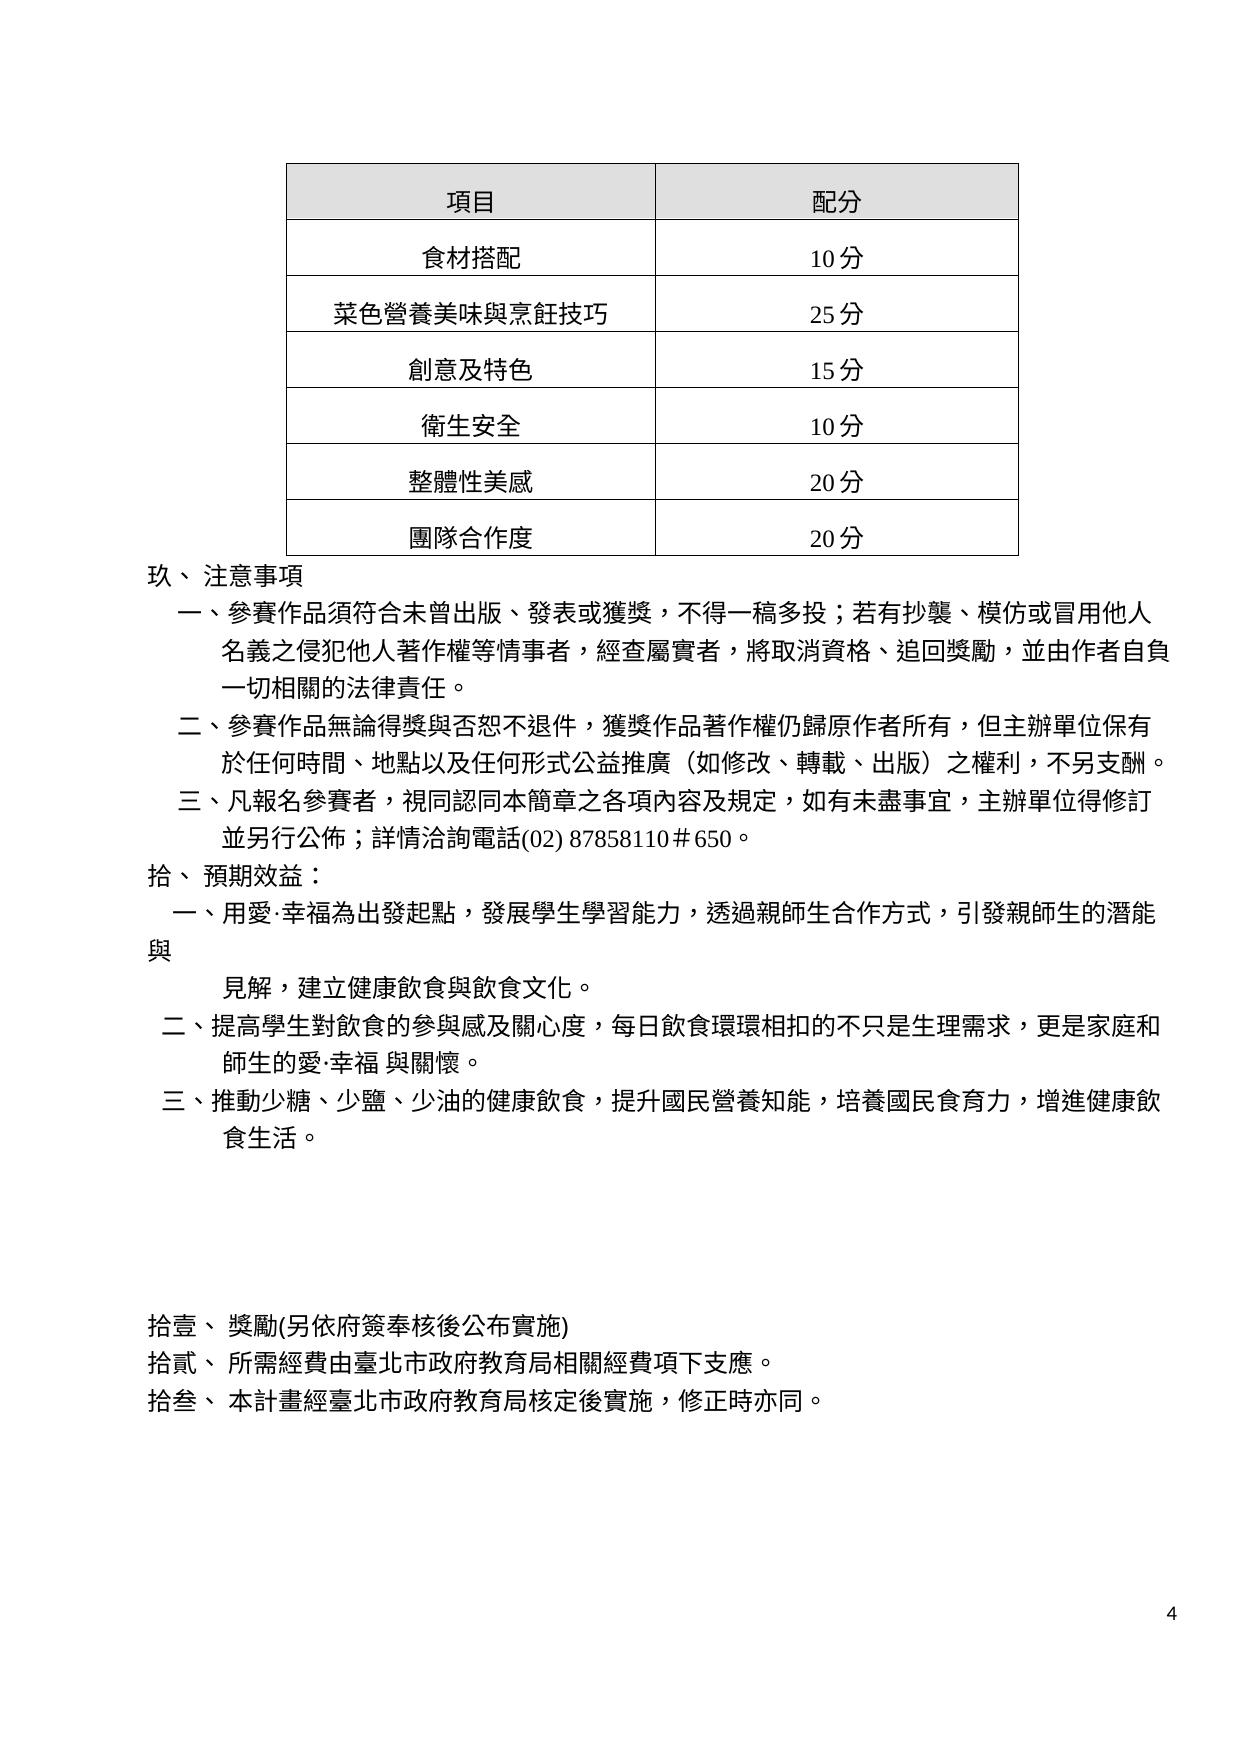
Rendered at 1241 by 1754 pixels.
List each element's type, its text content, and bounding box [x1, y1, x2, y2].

text 一、參賽作品須符合未曾出版、發表或獲獎，不得一稿多投；若有抄襲、模仿或冒用他人名義之侵犯他人著作權等情事者，經查屬實者，將取消資格、追回獎勵，並由作者自負一切相關的法律責任。 [177, 593, 1177, 706]
table_cell 25分 [656, 276, 1018, 331]
table_cell 20分 [656, 444, 1018, 499]
table_cell 10分 [656, 220, 1018, 274]
table_cell 10分 [656, 388, 1018, 443]
text 三、推動少糖、少鹽、少油的健康飲食，提升國民營養知能，培養國民食育力，增進健康飲 [148, 1081, 1177, 1118]
text 拾壹、 獎勵(另依府簽奉核後公布實施) [148, 1306, 1177, 1343]
table_cell 20分 [656, 500, 1018, 555]
table_cell 食材搭配 [287, 220, 655, 274]
table_cell 15分 [656, 332, 1018, 387]
text 玖、 注意事項 [147, 556, 1177, 593]
table_cell 菜色營養美味與烹飪技巧 [287, 276, 655, 331]
table_header 配分 [656, 164, 1018, 218]
table_cell 團隊合作度 [287, 500, 655, 555]
text 拾、 預期效益： [143, 856, 1177, 893]
text 食生活。 [148, 1118, 1177, 1156]
text 一、用愛·幸福為出發起點，發展學生學習能力，透過親師生合作方式，引發親師生的潛能與 [148, 893, 1177, 968]
table_cell 創意及特色 [287, 332, 655, 387]
text 見解，建立健康飲食與飲食文化。 [148, 968, 1177, 1006]
text 三、凡報名參賽者，視同認同本簡章之各項內容及規定，如有未盡事宜，主辦單位得修訂並另行公佈；詳情洽詢電話(02) 87858110＃650。 [177, 781, 1177, 856]
text 拾叁、 本計畫經臺北市政府教育局核定後實施，修正時亦同。 [148, 1381, 1177, 1418]
table_cell 整體性美感 [287, 444, 655, 499]
text 二、提高學生對飲食的參與感及關心度，每日飲食環環相扣的不只是生理需求，更是家庭和 [148, 1006, 1177, 1043]
text 師生的愛·幸福 與關懷。 [148, 1043, 1177, 1081]
table_header 項目 [287, 164, 655, 218]
text 拾貳、 所需經費由臺北市政府教育局相關經費項下支應。 [148, 1343, 1177, 1381]
table_cell 衛生安全 [287, 388, 655, 443]
text 二、參賽作品無論得獎與否恕不退件，獲獎作品著作權仍歸原作者所有，但主辦單位保有於任何時間、地點以及任何形式公益推廣（如修改、轉載、出版）之權利，不另支酬。 [177, 706, 1177, 781]
